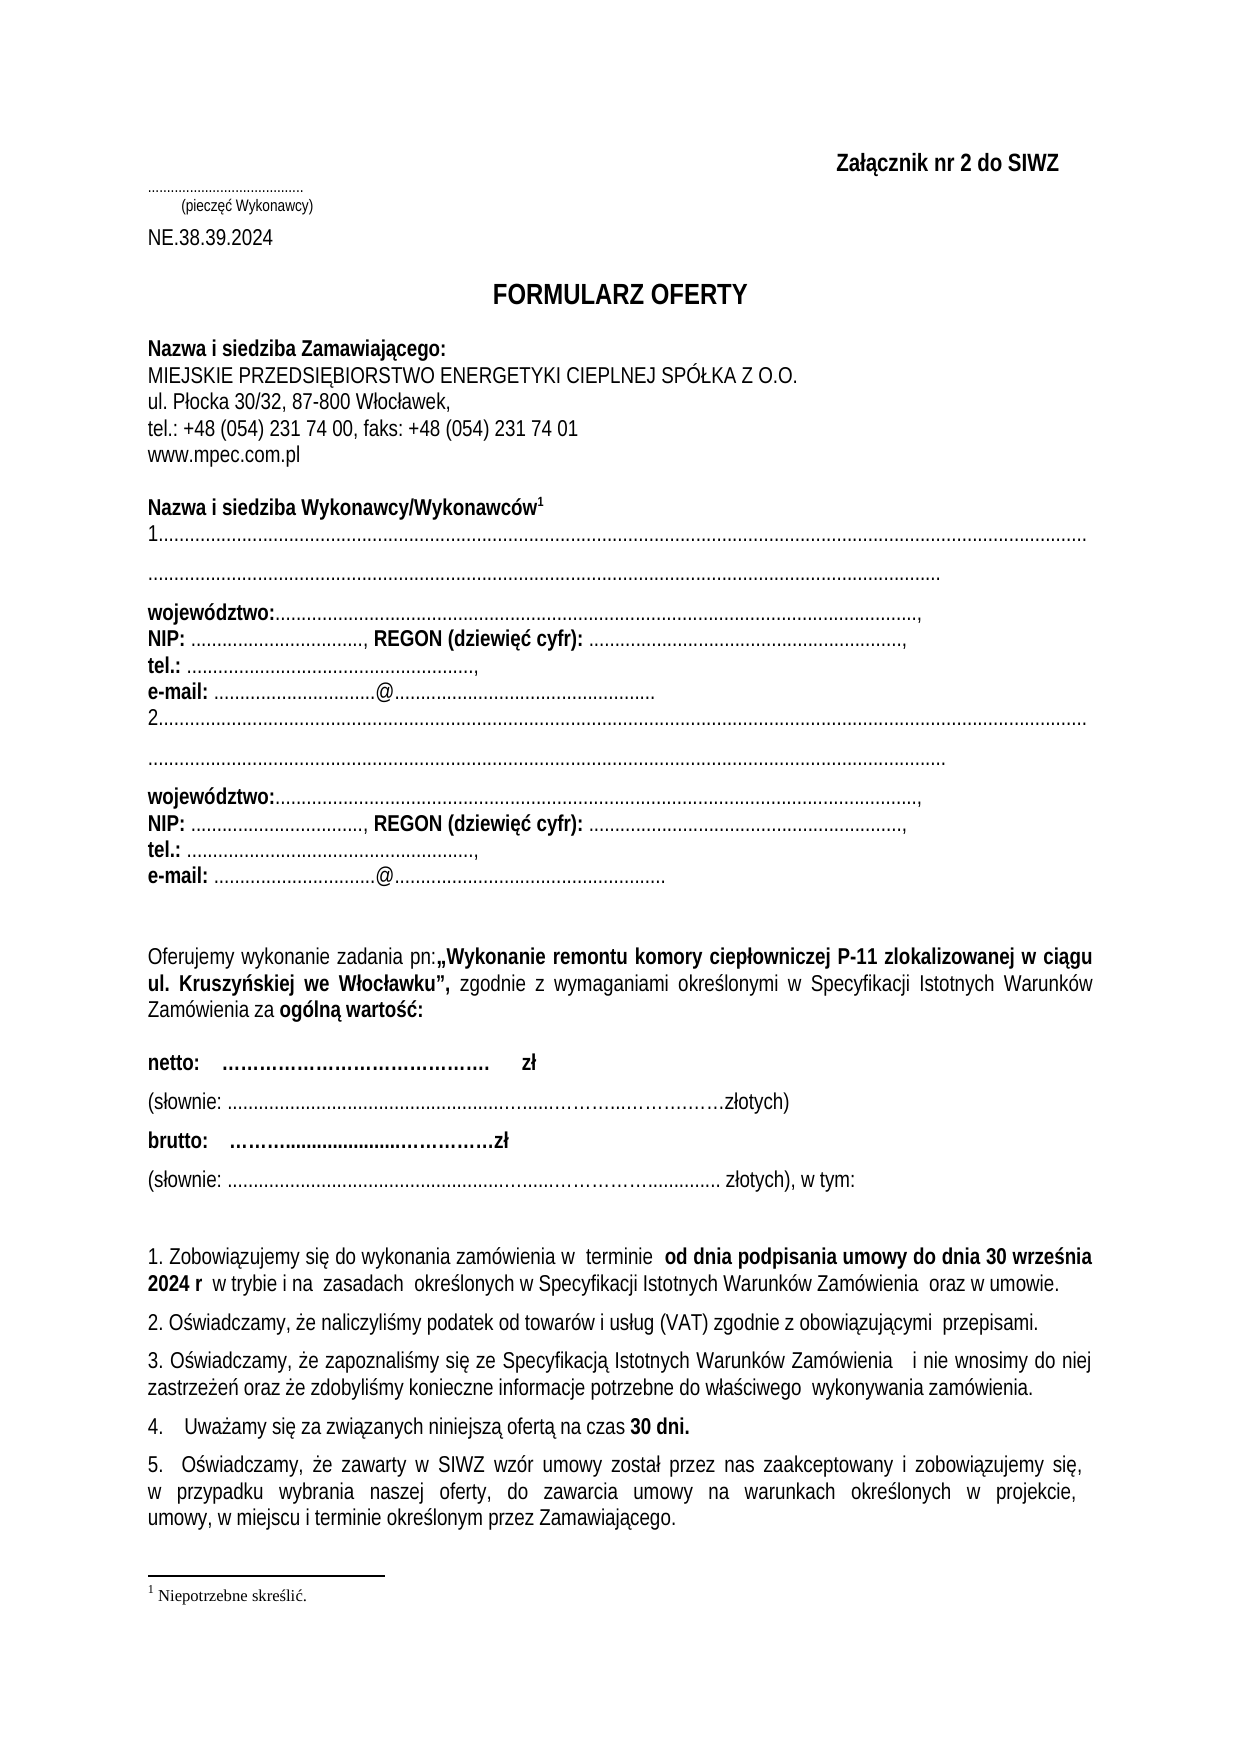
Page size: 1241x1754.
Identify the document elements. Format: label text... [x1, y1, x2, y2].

text 1.......................................................................................................................................................................................................................................................................................................................................... [148, 520, 1092, 586]
text 5. Oświadczamy, że zawarty w SIWZ wzór umowy został przez nas zaakceptowany i zobowiązujemy się, w przypadku wybrania naszej oferty, do zawarcia umowy na warunkach określonych w projekcie, umowy, w miejscu i terminie określonym przez Zamawiającego. [148, 1451, 1092, 1531]
text e-mail: ...............................@.................................................. [148, 678, 1092, 704]
subtitle Nazwa i siedziba Wykonawcy/Wykonawców [148, 493, 1092, 520]
text (słownie: .....................................................…......…………….............. złotych), w tym: [148, 1166, 1092, 1192]
text Załącznik nr 2 do SIWZ [148, 148, 1092, 176]
text 2. Oświadczamy, że naliczyliśmy podatek od towarów i usług (VAT) zgodnie z obowiązującymi przepisami. [148, 1308, 1092, 1335]
subtitle FORMULARZ OFERTY [148, 277, 1092, 310]
subtitle Nazwa i siedziba Zamawiającego: [148, 335, 1092, 362]
text 2........................................................................................................................................................................................................................................................................................................................................... [148, 704, 1092, 770]
text tel.: ......................................................., [148, 652, 1092, 678]
text e-mail: ...............................@.................................................... [148, 862, 1092, 889]
text brutto: ………......................……………zł [148, 1127, 1092, 1153]
text (pieczęć Wykonawcy) [148, 196, 1092, 215]
text netto: ……………………………………. zł [148, 1049, 1092, 1075]
text NE.38.39.2024 [148, 224, 1092, 251]
text Oferujemy wykonanie zadania pn:„Wykonanie remontu komory ciepłowniczej P-11 zlokalizowanej w ciągu ul. Kruszyńskiej we Włocławku”, zgodnie z wymaganiami określonymi w Specyfikacji Istotnych Warunków Zamówienia za ogólną wartość: [148, 941, 1092, 1023]
text województwo:..........................................................................................................................., NIP: ................................., REGON (dziewięć cyfr): ............................................................, [148, 599, 1092, 652]
text 3. Oświadczamy, że zapoznaliśmy się ze Specyfikacją Istotnych Warunków Zamówienia i nie wnosimy do niej zastrzeżeń oraz że zdobyliśmy konieczne informacje potrzebne do właściwego wykonywania zamówienia. [148, 1347, 1092, 1400]
text tel.: ......................................................., [148, 836, 1092, 862]
text www.mpec.com.pl [148, 441, 1092, 467]
text tel.: +48 (054) 231 74 00, faks: +48 (054) 231 74 01 [148, 414, 1092, 441]
text 1. Zobowiązujemy się do wykonania zamówienia w terminie od dnia podpisania umowy do dnia 30 września 2024 r w trybie i na zasadach określonych w Specyfikacji Istotnych Warunków Zamówienia oraz w umowie. [148, 1243, 1092, 1296]
text ......................................... [148, 176, 1092, 196]
text ul. Płocka 30/32, 87-800 Włocławek, [148, 388, 1092, 414]
text 4. Uważamy się za związanych niniejszą ofertą na czas 30 dni. [148, 1413, 1092, 1439]
text województwo:..........................................................................................................................., NIP: ................................., REGON (dziewięć cyfr): ............................................................, [148, 783, 1092, 836]
text (słownie: .....................................................…......………...……….……złotych) [148, 1088, 1092, 1114]
text MIEJSKIE PRZEDSIĘBIORSTWO ENERGETYKI CIEPLNEJ SPÓŁKA Z O.O. [148, 362, 1092, 388]
